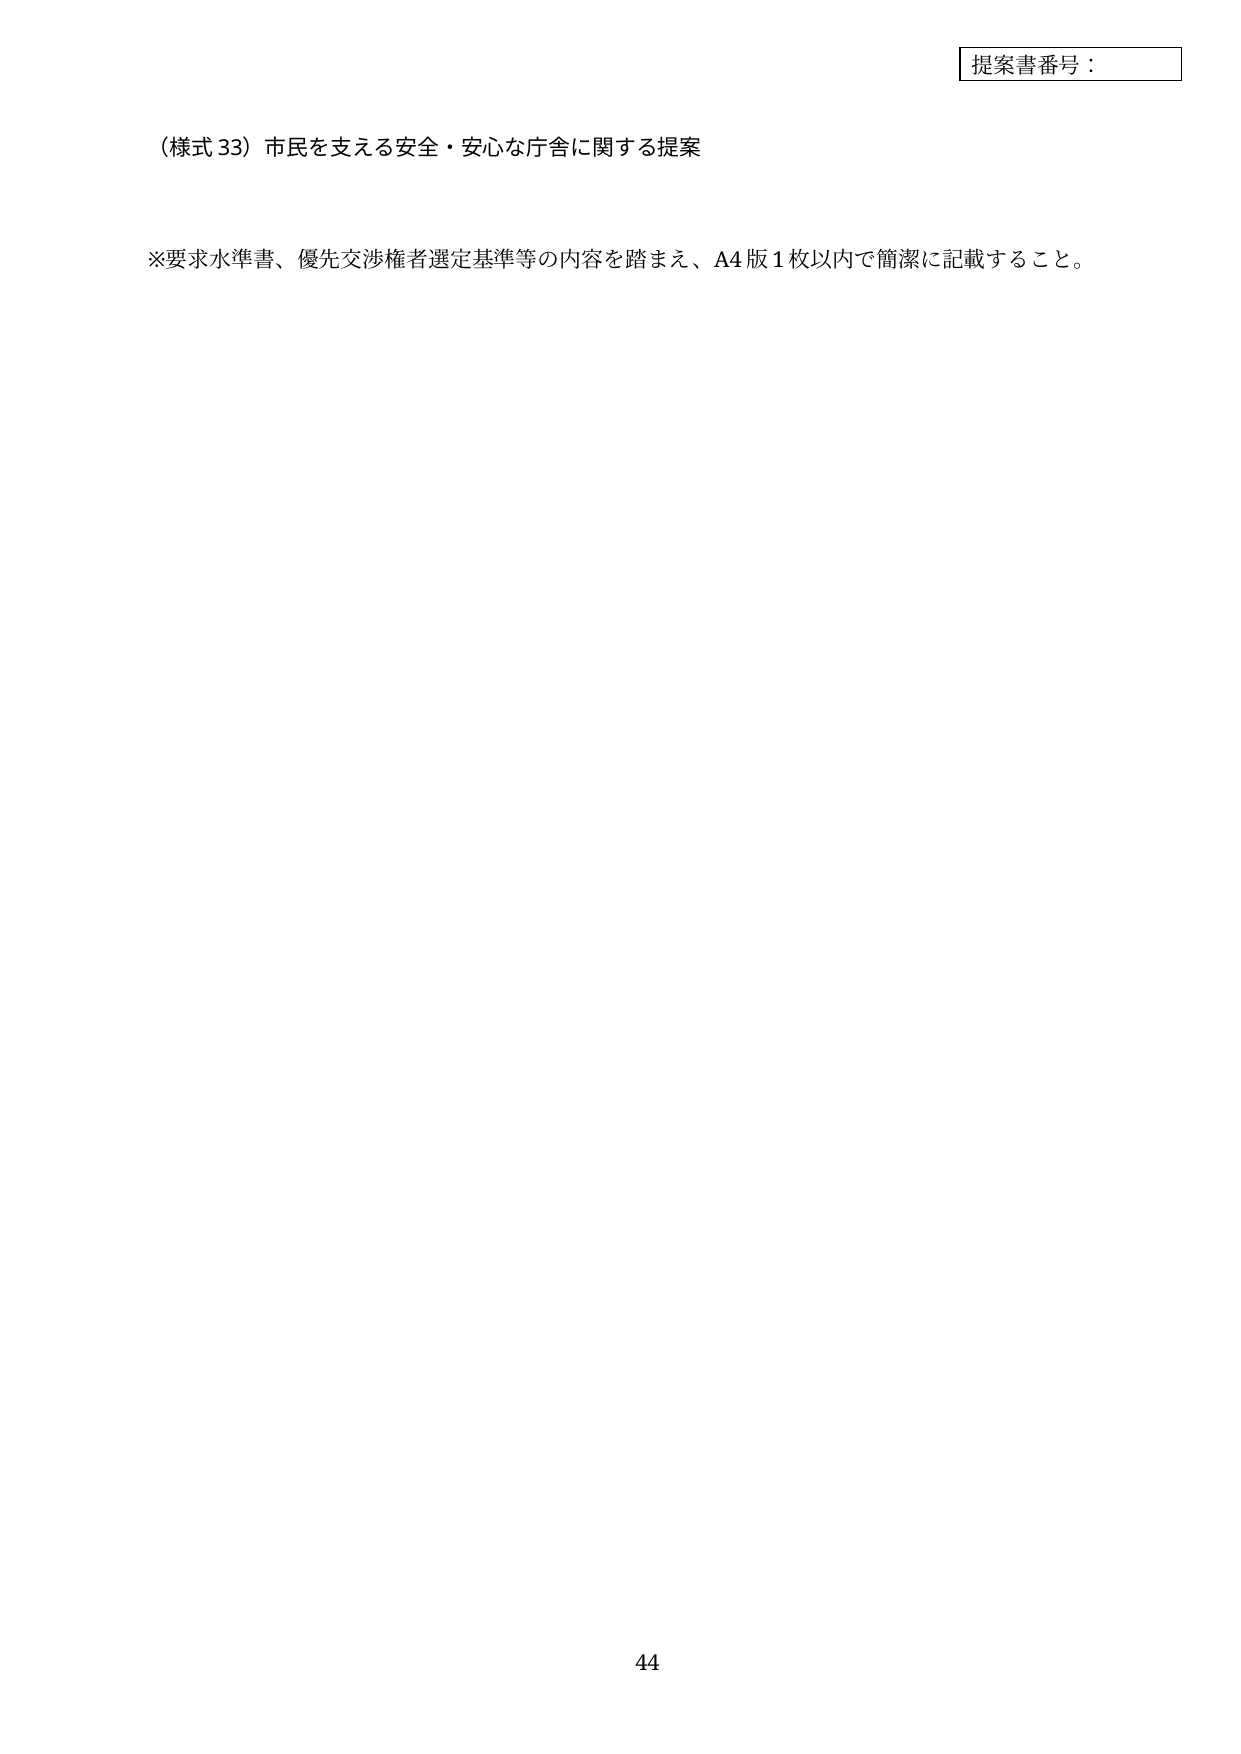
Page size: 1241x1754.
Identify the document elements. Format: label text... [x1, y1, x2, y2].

text ※要求水準書、優先交渉権者選定基準等の内容を踏まえ、A4版1枚以内で簡潔に記載すること。 [148, 239, 1082, 277]
text （様式33）市民を支える安全・安心な庁舎に関する提案 [148, 127, 1092, 164]
